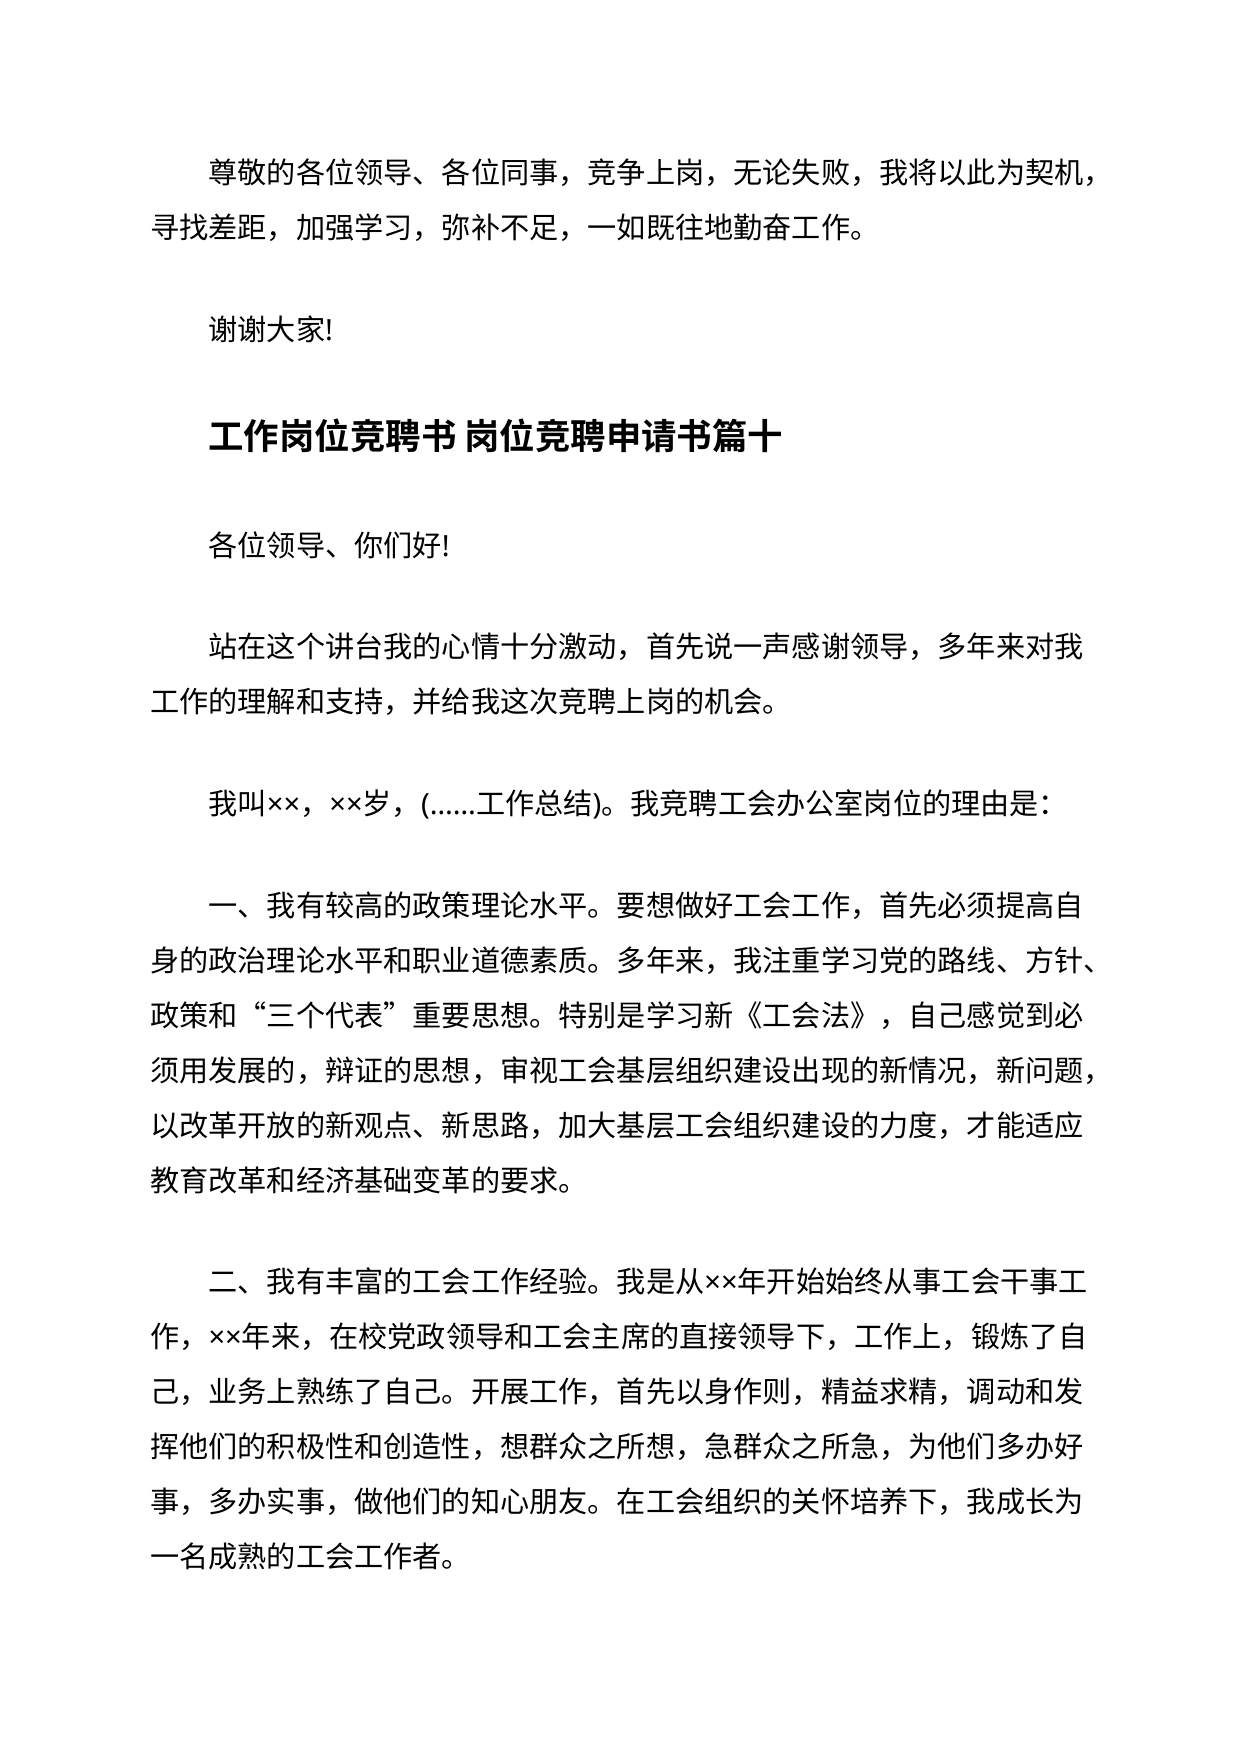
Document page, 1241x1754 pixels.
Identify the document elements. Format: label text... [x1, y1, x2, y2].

text 二、我有丰富的工会工作经验。我是从××年开始始终从事工会干事工作，××年来，在校党政领导和工会主席的直接领导下，工作上，锻炼了自己，业务上熟练了自己。开展工作，首先以身作则，精益求精，调动和发挥他们的积极性和创造性，想群众之所想，急群众之所急，为他们多办好事，多办实事，做他们的知心朋友。在工会组织的关怀培养下，我成长为一名成熟的工会工作者。 [150, 1259, 1090, 1576]
text 谢谢大家! [150, 307, 1090, 349]
text 站在这个讲台我的心情十分激动，首先说一声感谢领导，多年来对我工作的理解和支持，并给我这次竞聘上岗的机会。 [150, 624, 1090, 721]
text 工作岗位竞聘书 岗位竞聘申请书篇十 [150, 409, 1090, 460]
text 我叫××，××岁，(……工作总结)。我竞聘工会办公室岗位的理由是： [150, 781, 1090, 823]
text 各位领导、你们好! [150, 522, 1090, 564]
text 尊敬的各位领导、各位同事，竞争上岗，无论失败，我将以此为契机，寻找差距，加强学习，弥补不足，一如既往地勤奋工作。 [150, 150, 1090, 247]
text 一、我有较高的政策理论水平。要想做好工会工作，首先必须提高自身的政治理论水平和职业道德素质。多年来，我注重学习党的路线、方针、政策和“三个代表”重要思想。特别是学习新《工会法》，自己感觉到必须用发展的，辩证的思想，审视工会基层组织建设出现的新情况，新问题，以改革开放的新观点、新思路，加大基层工会组织建设的力度，才能适应教育改革和经济基础变革的要求。 [150, 883, 1090, 1199]
